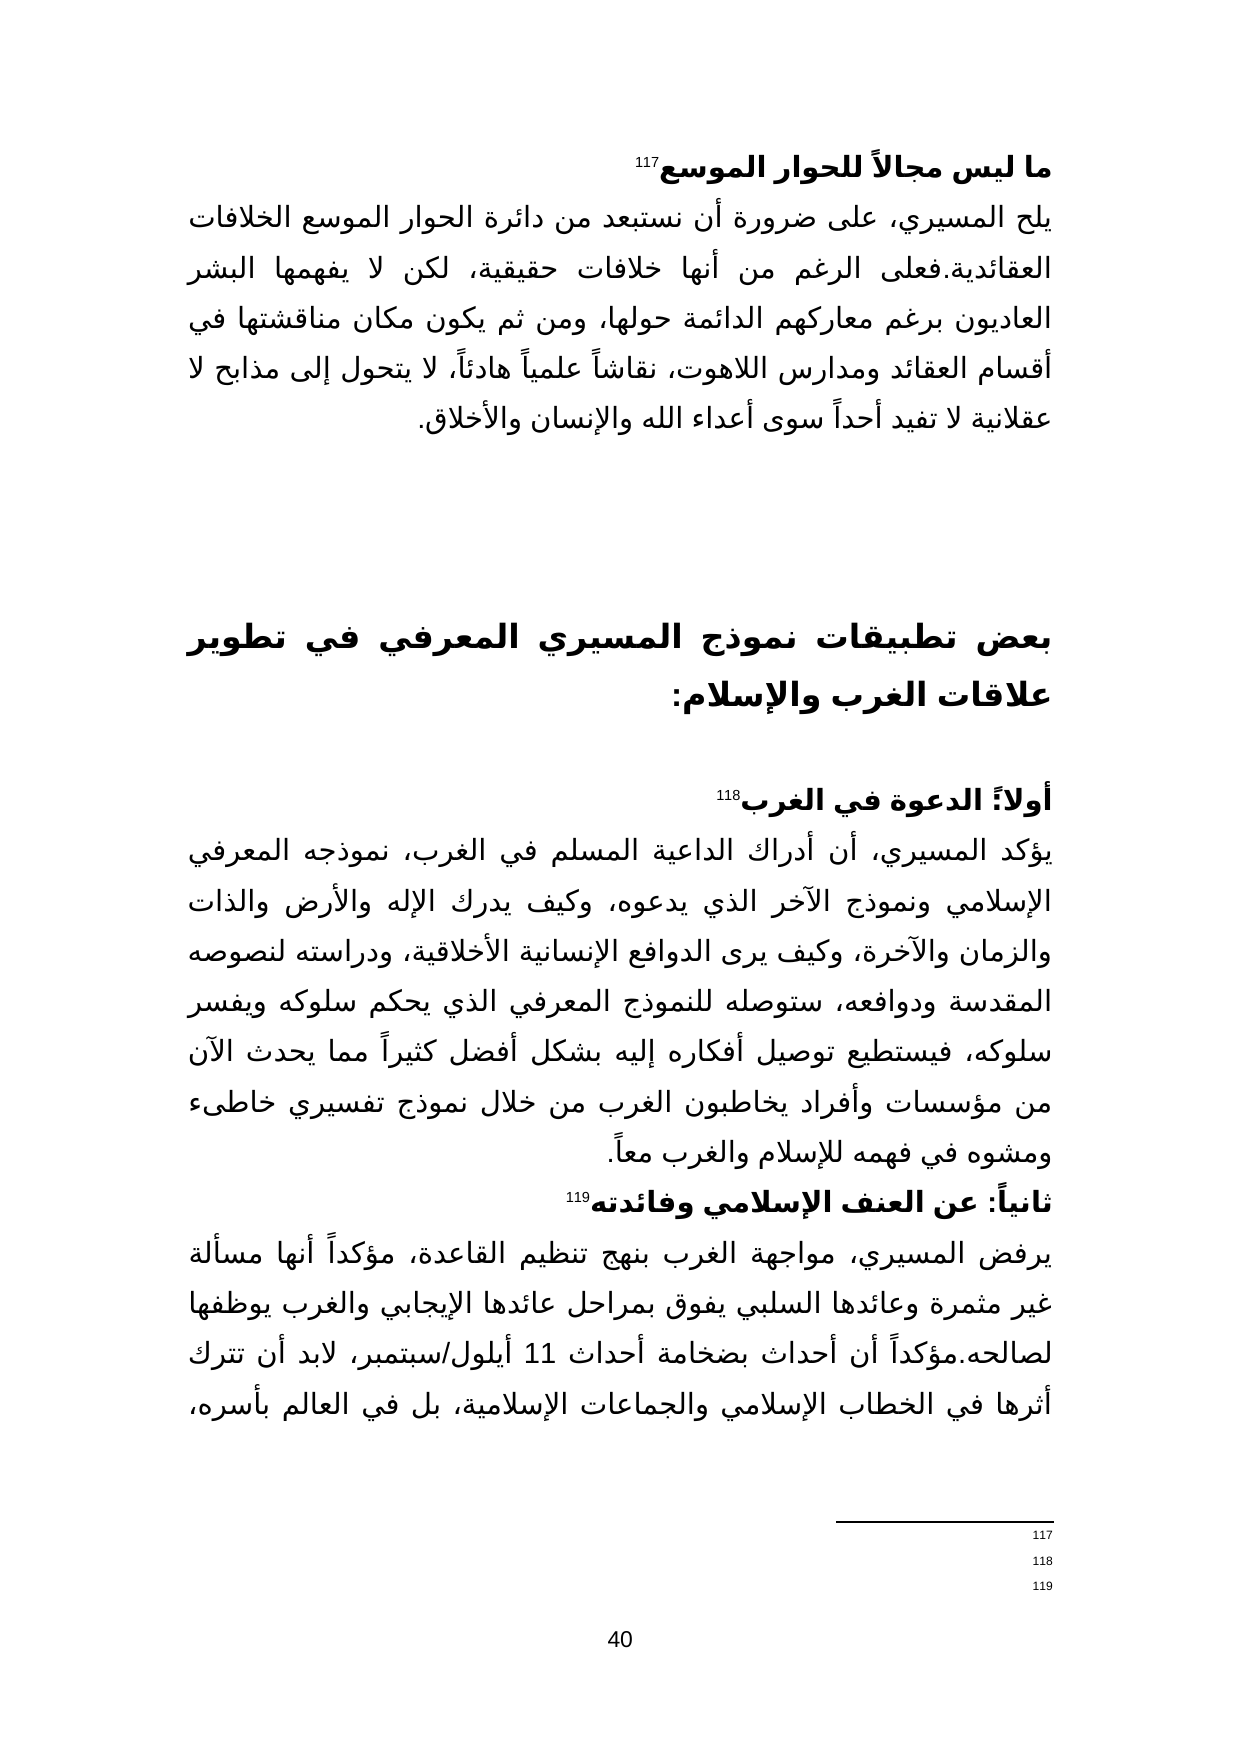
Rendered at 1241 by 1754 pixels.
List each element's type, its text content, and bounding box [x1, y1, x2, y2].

text أولا:ً الدعوة في الغرب [187, 783, 1053, 816]
text ثانياً: عن العنف الإسلامي وفائدته [187, 1185, 1053, 1219]
text يلح المسيري، على ضرورة أن نستبعد من دائرة الحوار الموسع الخلافات العقائدية.فعلى الرغم من أنها خلافات حقيقية، لكن لا يفهمها البشر العاديون برغم معاركهم الدائمة حولها، ومن ثم يكون مكان مناقشتها في أقسام العقائد ومدارس اللاهوت، نقاشاً علمياً هادئاً، لا يتحول إلى مذابح لا عقلانية لا تفيد أحداً سوى أعداء الله والإنسان والأخلاق. [187, 200, 1053, 435]
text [187, 1236, 1053, 1420]
text بعض تطبيقات نموذج المسيري المعرفي في تطوير علاقات الغرب والإسلام: [187, 617, 1053, 713]
text ما ليس مجالاً للحوار الموسع [187, 150, 1053, 183]
text يؤكد المسيري، أن أدراك الداعية المسلم في الغرب، نموذجه المعرفي الإسلامي ونموذج الآخر الذي يدعوه، وكيف يدرك الإله والأرض والذات والزمان والآخرة، وكيف يرى الدوافع الإنسانية الأخلاقية، ودراسته لنصوصه المقدسة ودوافعه، ستوصله للنموذج المعرفي الذي يحكم سلوكه ويفسر سلوكه، فيستطيع توصيل أفكاره إليه بشكل أفضل كثيراً مما يحدث الآن من مؤسسات وأفراد يخاطبون الغرب من خلال نموذج تفسيري خاطىء ومشوه في فهمه للإسلام والغرب معاً. [187, 833, 1053, 1169]
